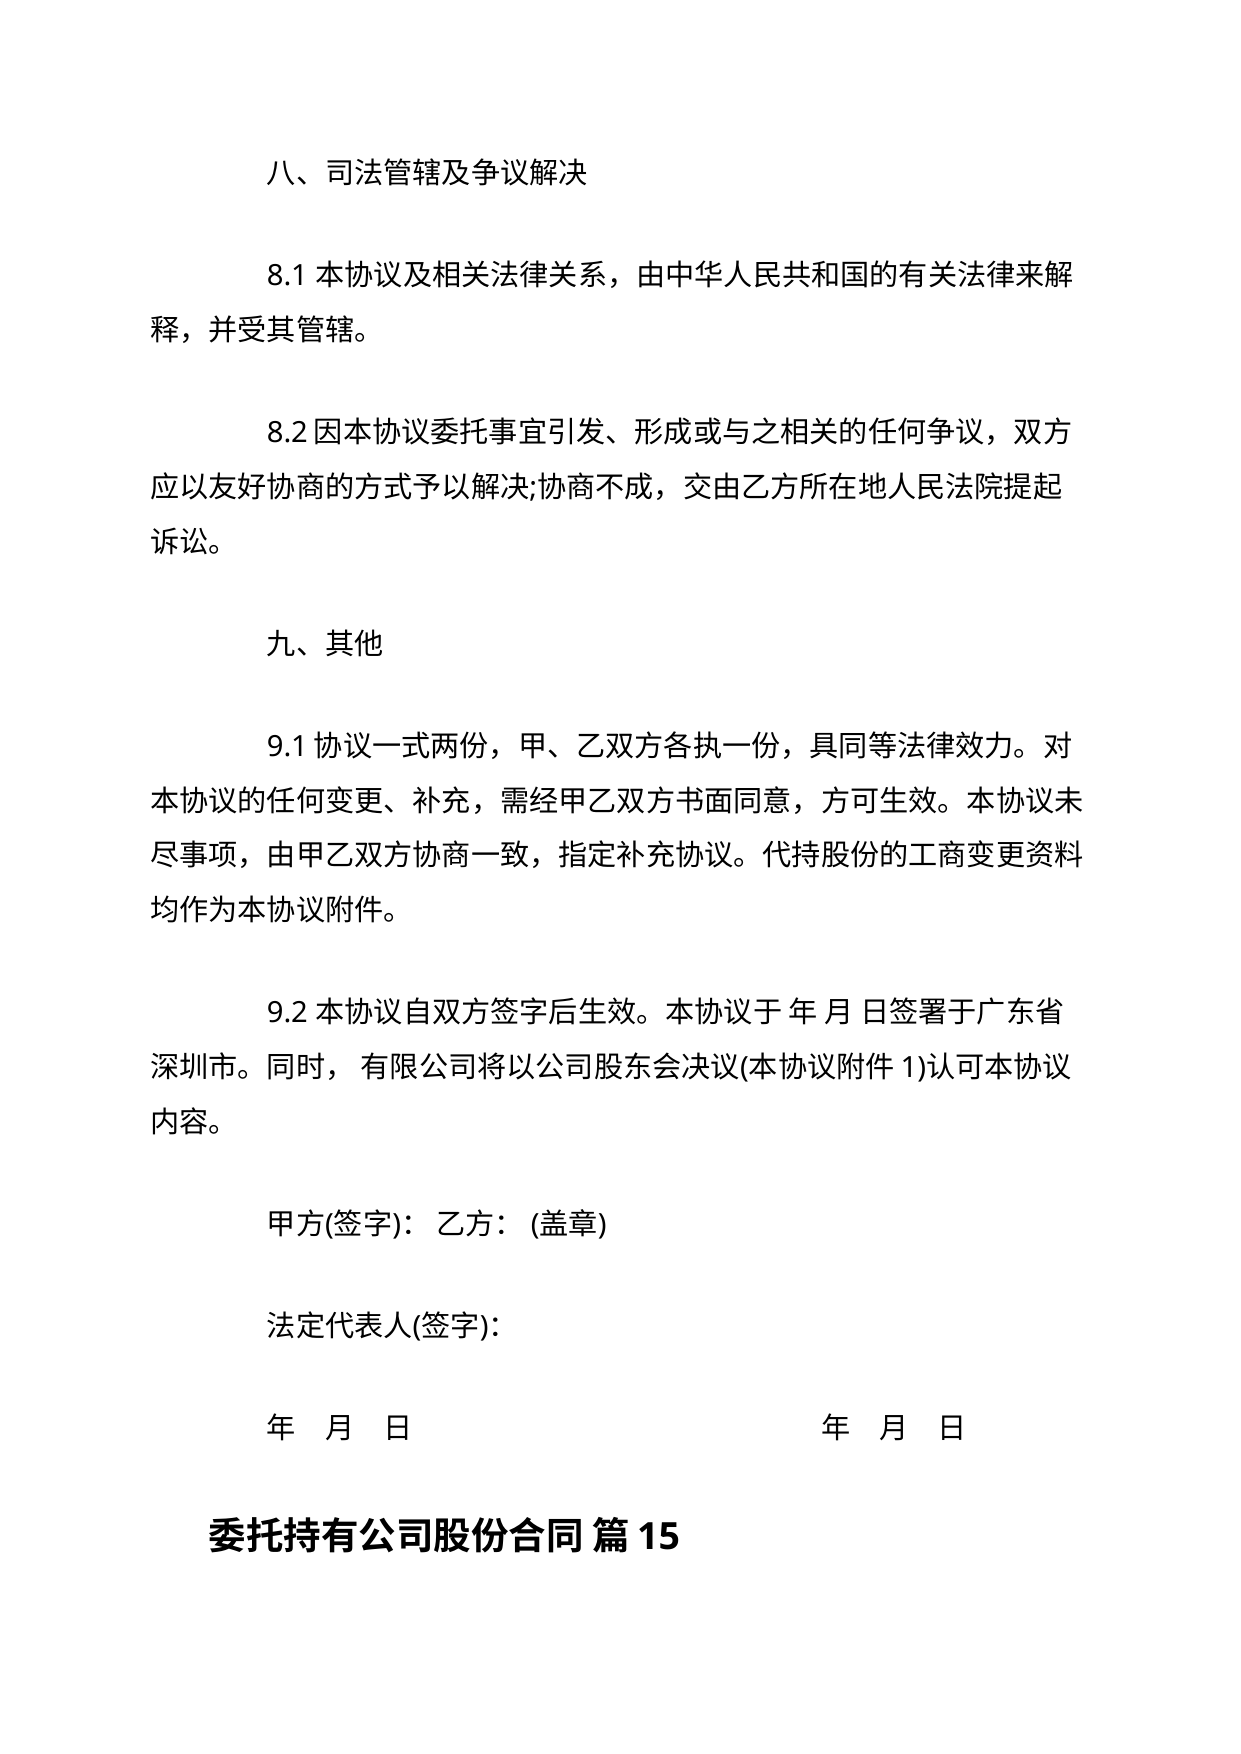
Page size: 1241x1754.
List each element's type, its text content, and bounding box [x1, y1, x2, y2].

text 8.2因本协议委托事宜引发、形成或与之相关的任何争议，双方应以友好协商的方式予以解决;协商不成，交由乙方所在地人民法院提起诉讼。 [150, 408, 1090, 561]
text 8.1 本协议及相关法律关系，由中华人民共和国的有关法律来解释，并受其管辖。 [150, 252, 1090, 349]
text 九、其他 [150, 620, 1090, 663]
text 9.1协议一式两份，甲、乙双方各执一份，具同等法律效力。对本协议的任何变更、补充，需经甲乙双方书面同意，方可生效。本协议未尽事项，由甲乙双方协商一致，指定补充协议。代持股份的工商变更资料均作为本协议附件。 [150, 722, 1090, 929]
text 八、司法管辖及争议解决 [150, 150, 1090, 192]
text 年 月 日 年 月 日 [150, 1404, 1090, 1447]
text 9.2 本协议自双方签字后生效。本协议于 年 月 日签署于广东省深圳市。同时， 有限公司将以公司股东会决议(本协议附件1)认可本协议内容。 [150, 989, 1090, 1141]
text 甲方(签字)： 乙方： (盖章) [150, 1200, 1090, 1243]
text 委托持有公司股份合同 篇15 [150, 1506, 1090, 1561]
text 法定代表人(签字)： [150, 1302, 1090, 1345]
